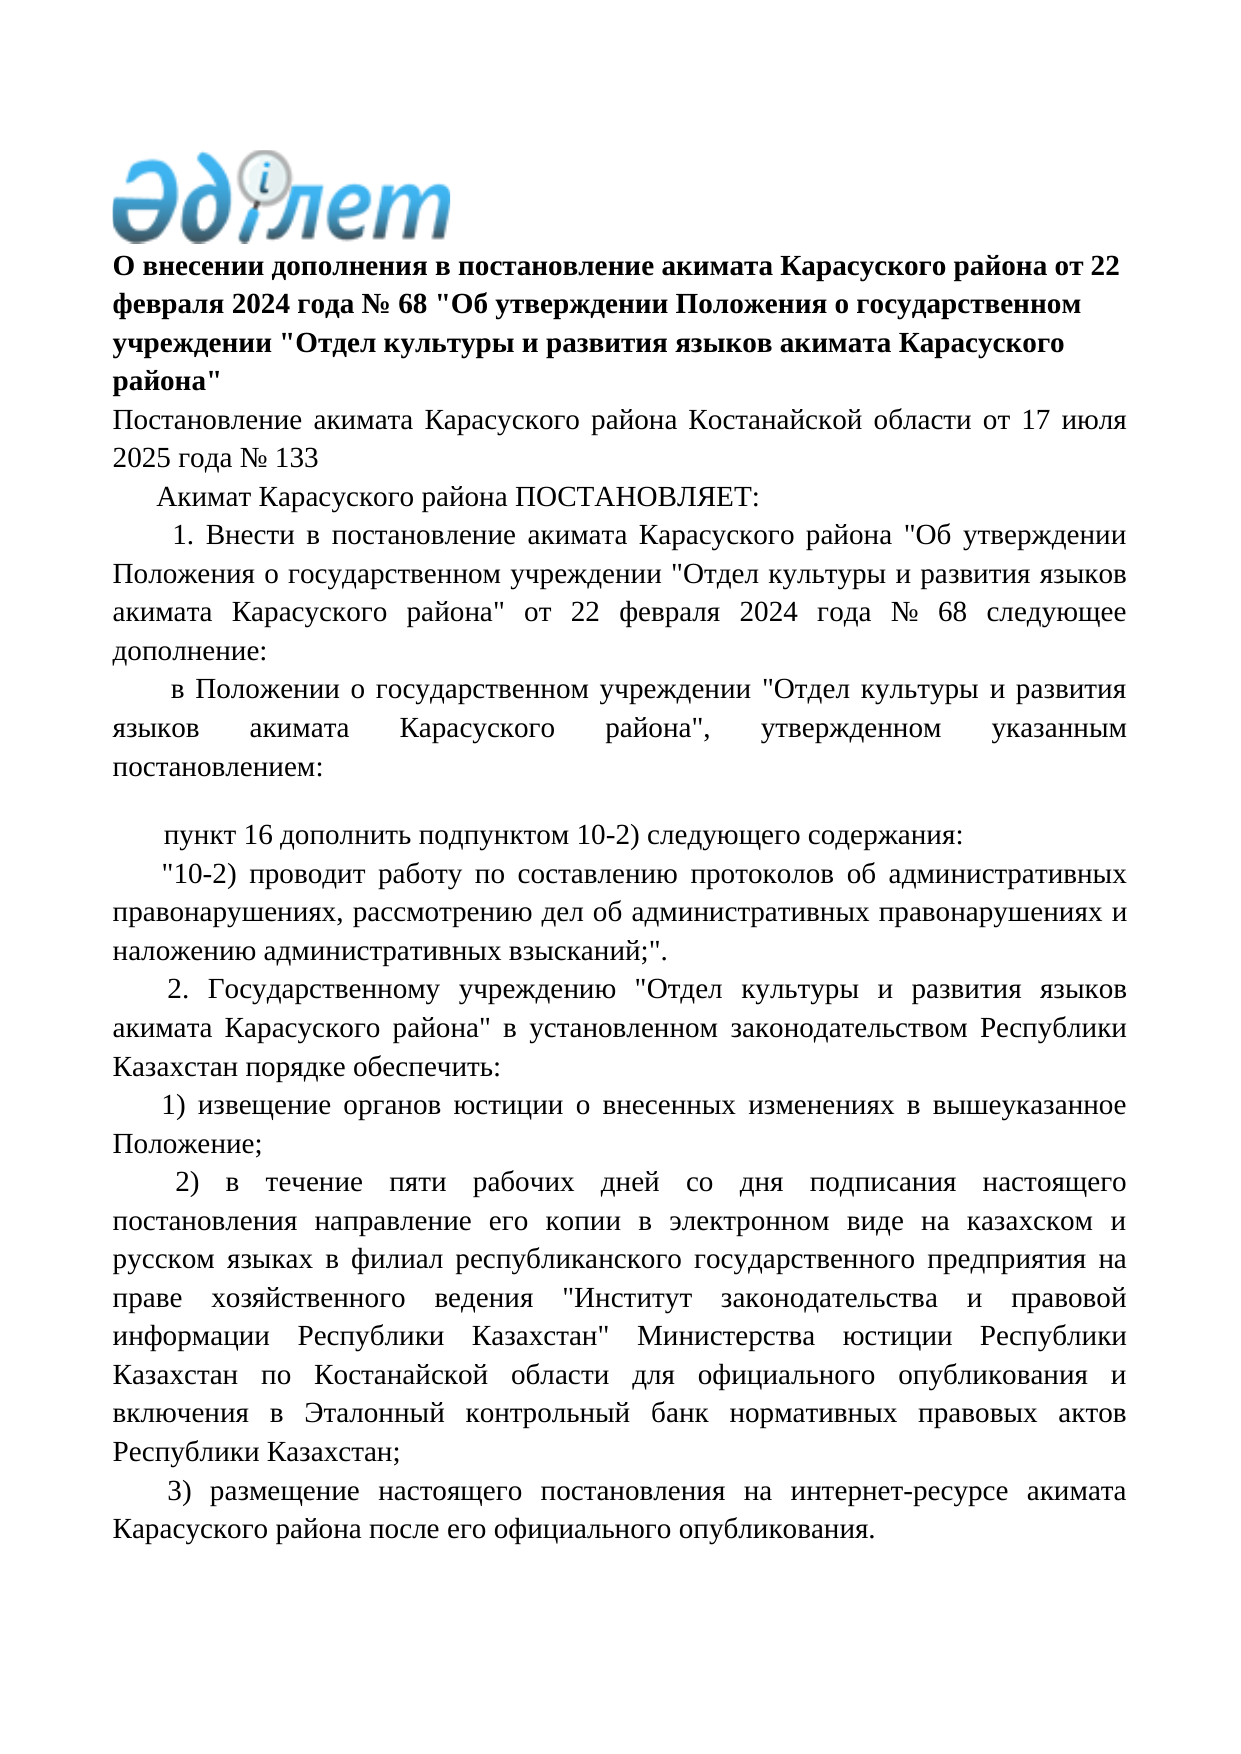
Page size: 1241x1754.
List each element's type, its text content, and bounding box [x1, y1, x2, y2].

text 2. Государственному учреждению "Отдел культуры и развития языков акимата Карасуского района" в установленном законодательством Республики Казахстан порядке обеспечить: [112, 972, 1128, 1082]
text 1) извещение органов юстиции о внесенных изменениях в вышеуказанное Положение; [112, 1087, 1128, 1159]
text 2) в течение пяти рабочих дней со дня подписания настоящего постановления направление его копии в электронном виде на казахском и русском языках в филиал республиканского государственного предприятия на праве хозяйственного ведения "Институт законодательства и правовой информации Республики Казахстан" Министерства юстиции Республики Казахстан по Костанайской области для официального опубликования и включения в Эталонный контрольный банк нормативных правовых актов Республики Казахстан; [112, 1164, 1128, 1468]
picture [112, 150, 451, 244]
text 1. Внести в постановление акимата Карасуского района "Об утверждении Положения о государственном учреждении "Отдел культуры и развития языков акимата Карасуского района" от 22 февраля 2024 года № 68 следующее дополнение: [112, 517, 1128, 667]
text Постановление акимата Карасуского района Костанайской области от 17 июля 2025 года № 133 [112, 402, 1128, 474]
text пункт 16 дополнить подпунктом 10-2) следующего содержания: [112, 817, 1128, 851]
text О внесении дополнения в постановление акимата Карасуского района от 22 февраля 2024 года № 68 "Об утверждении Положения о государственном учреждении "Отдел культуры и развития языков акимата Карасуского района" [112, 248, 1128, 397]
text 3) размещение настоящего постановления на интернет-ресурсе акимата Карасуского района после его официального опубликования. [112, 1473, 1128, 1545]
text Акимат Карасуского района ПОСТАНОВЛЯЕТ: [112, 479, 1128, 512]
text в Положении о государственном учреждении "Отдел культуры и развития языков акимата Карасуского района", утвержденном указанным постановлением: [112, 672, 1128, 782]
text "10-2) проводит работу по составлению протоколов об административных правонарушениях, рассмотрению дел об административных правонарушениях и наложению административных взысканий;". [112, 856, 1128, 967]
